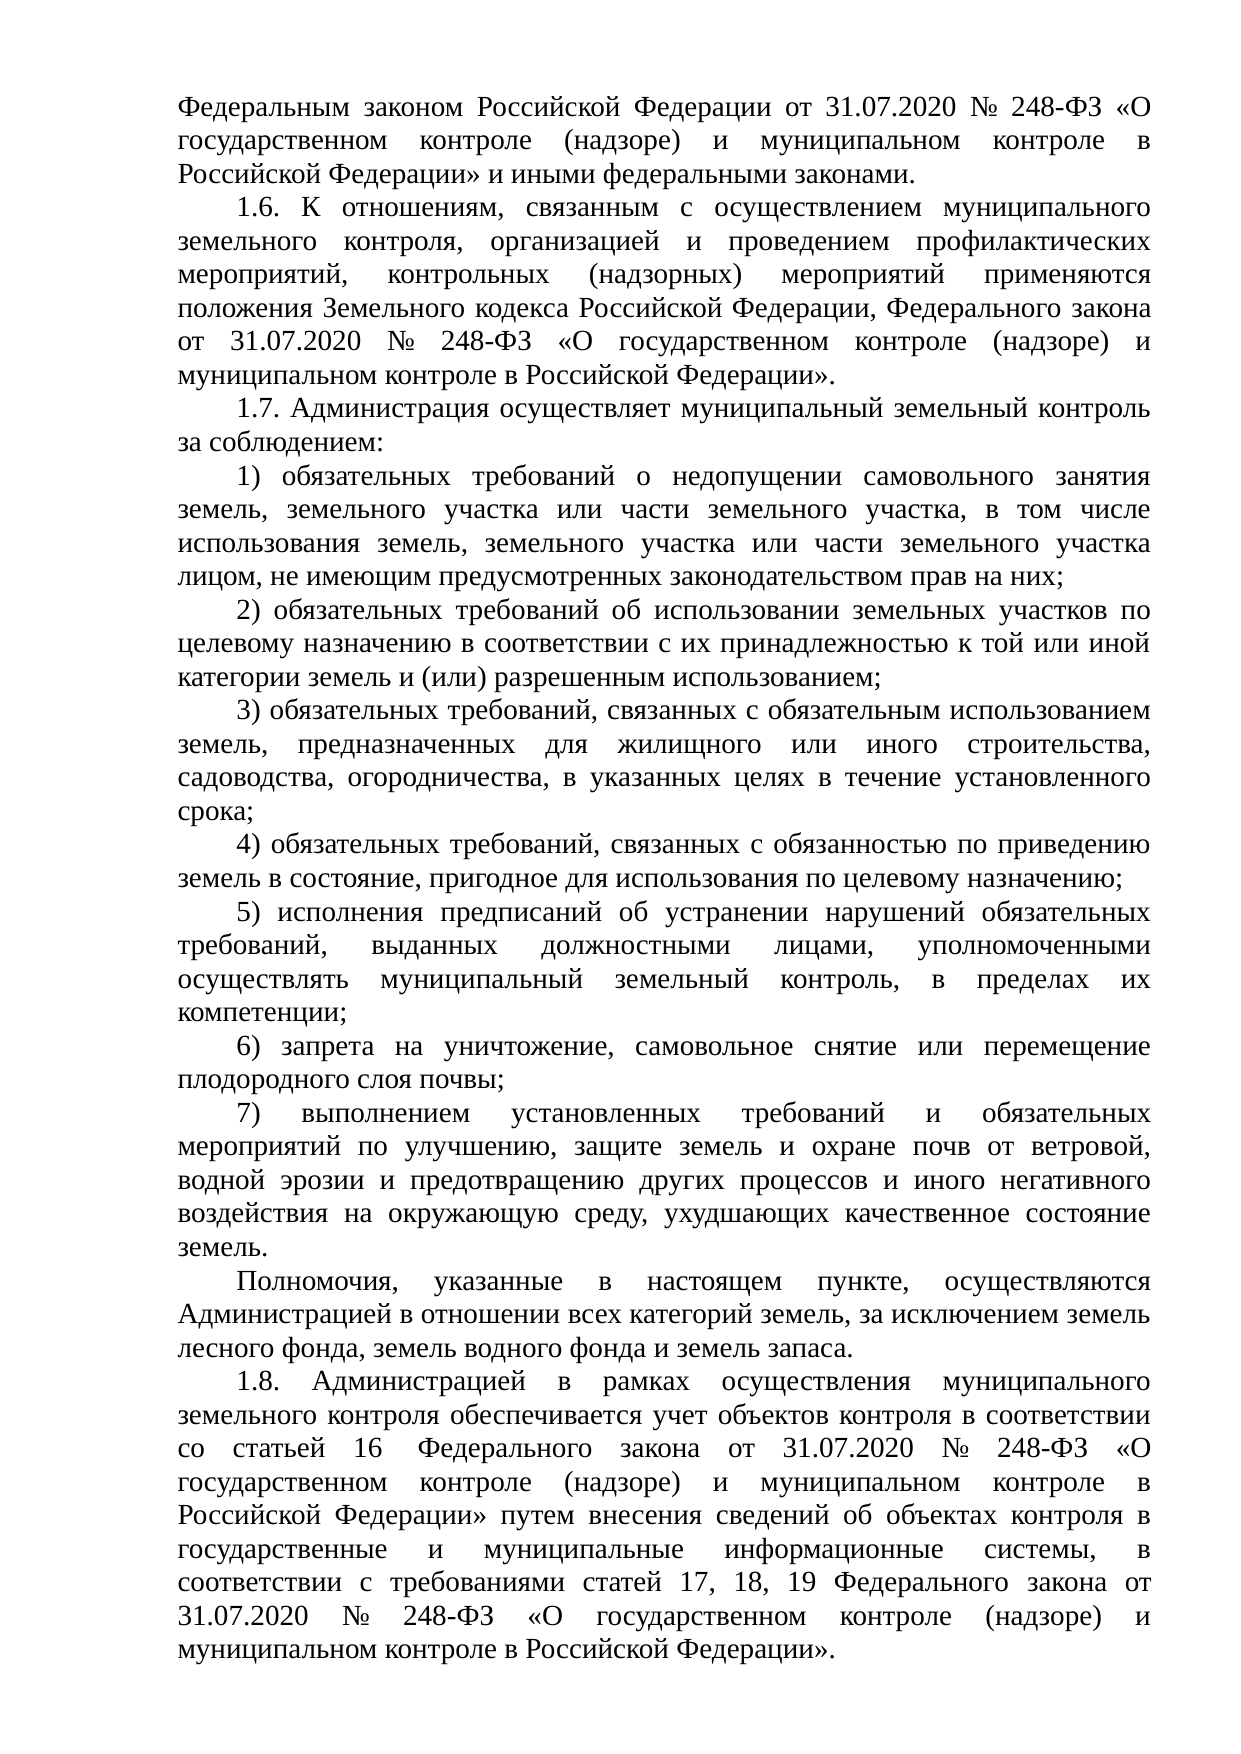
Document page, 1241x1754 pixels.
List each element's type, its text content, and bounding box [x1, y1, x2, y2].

text 1.8. Администрацией в рамках осуществления муниципального земельного контроля обеспечивается учет объектов контроля в соответствии со статьей 16 Федерального закона от 31.07.2020 № 248-ФЗ «О государственном контроле (надзоре) и муниципальном контроле в Российской Федерации» путем внесения сведений об объектах контроля в государственные и муниципальные информационные системы, в соответствии с требованиями статей 17, 18, 19 Федерального закона от 31.07.2020 № 248-ФЗ «О государственном контроле (надзоре) и муниципальном контроле в Российской Федерации». [177, 1363, 1152, 1665]
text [177, 89, 1152, 189]
text 6) запрета на уничтожение, самовольное снятие или перемещение плодородного слоя почвы; [177, 1028, 1152, 1095]
text 1) обязательных требований о недопущении самовольного занятия земель, земельного участка или части земельного участка, в том числе использования земель, земельного участка или части земельного участка лицом, не имеющим предусмотренных законодательством прав на них; [177, 458, 1152, 592]
text 1.6. К отношениям, связанным с осуществлением муниципального земельного контроля, организацией и проведением профилактических мероприятий, контрольных (надзорных) мероприятий применяются положения Земельного кодекса Российской Федерации, Федерального закона от 31.07.2020 № 248-ФЗ «О государственном контроле (надзоре) и муниципальном контроле в Российской Федерации». [177, 189, 1152, 391]
text 2) обязательных требований об использовании земельных участков по целевому назначению в соответствии с их принадлежностью к той или иной категории земель и (или) разрешенным использованием; [177, 592, 1152, 692]
text 4) обязательных требований, связанных с обязанностью по приведению земель в состояние, пригодное для использования по целевому назначению; [177, 827, 1152, 894]
text 1.7. Администрация осуществляет муниципальный земельный контроль за соблюдением: [177, 391, 1152, 458]
text Полномочия, указанные в настоящем пункте, осуществляются Администрацией в отношении всех категорий земель, за исключением земель лесного фонда, земель водного фонда и земель запаса. [177, 1263, 1152, 1363]
text 3) обязательных требований, связанных с обязательным использованием земель, предназначенных для жилищного или иного строительства, садоводства, огородничества, в указанных целях в течение установленного срока; [177, 692, 1152, 827]
text 5) исполнения предписаний об устранении нарушений обязательных требований, выданных должностными лицами, уполномоченными осуществлять муниципальный земельный контроль, в пределах их компетенции; [177, 894, 1152, 1028]
text 7) выполнением установленных требований и обязательных мероприятий по улучшению, защите земель и охране почв от ветровой, водной эрозии и предотвращению других процессов и иного негативного воздействия на окружающую среду, ухудшающих качественное состояние земель. [177, 1095, 1152, 1263]
